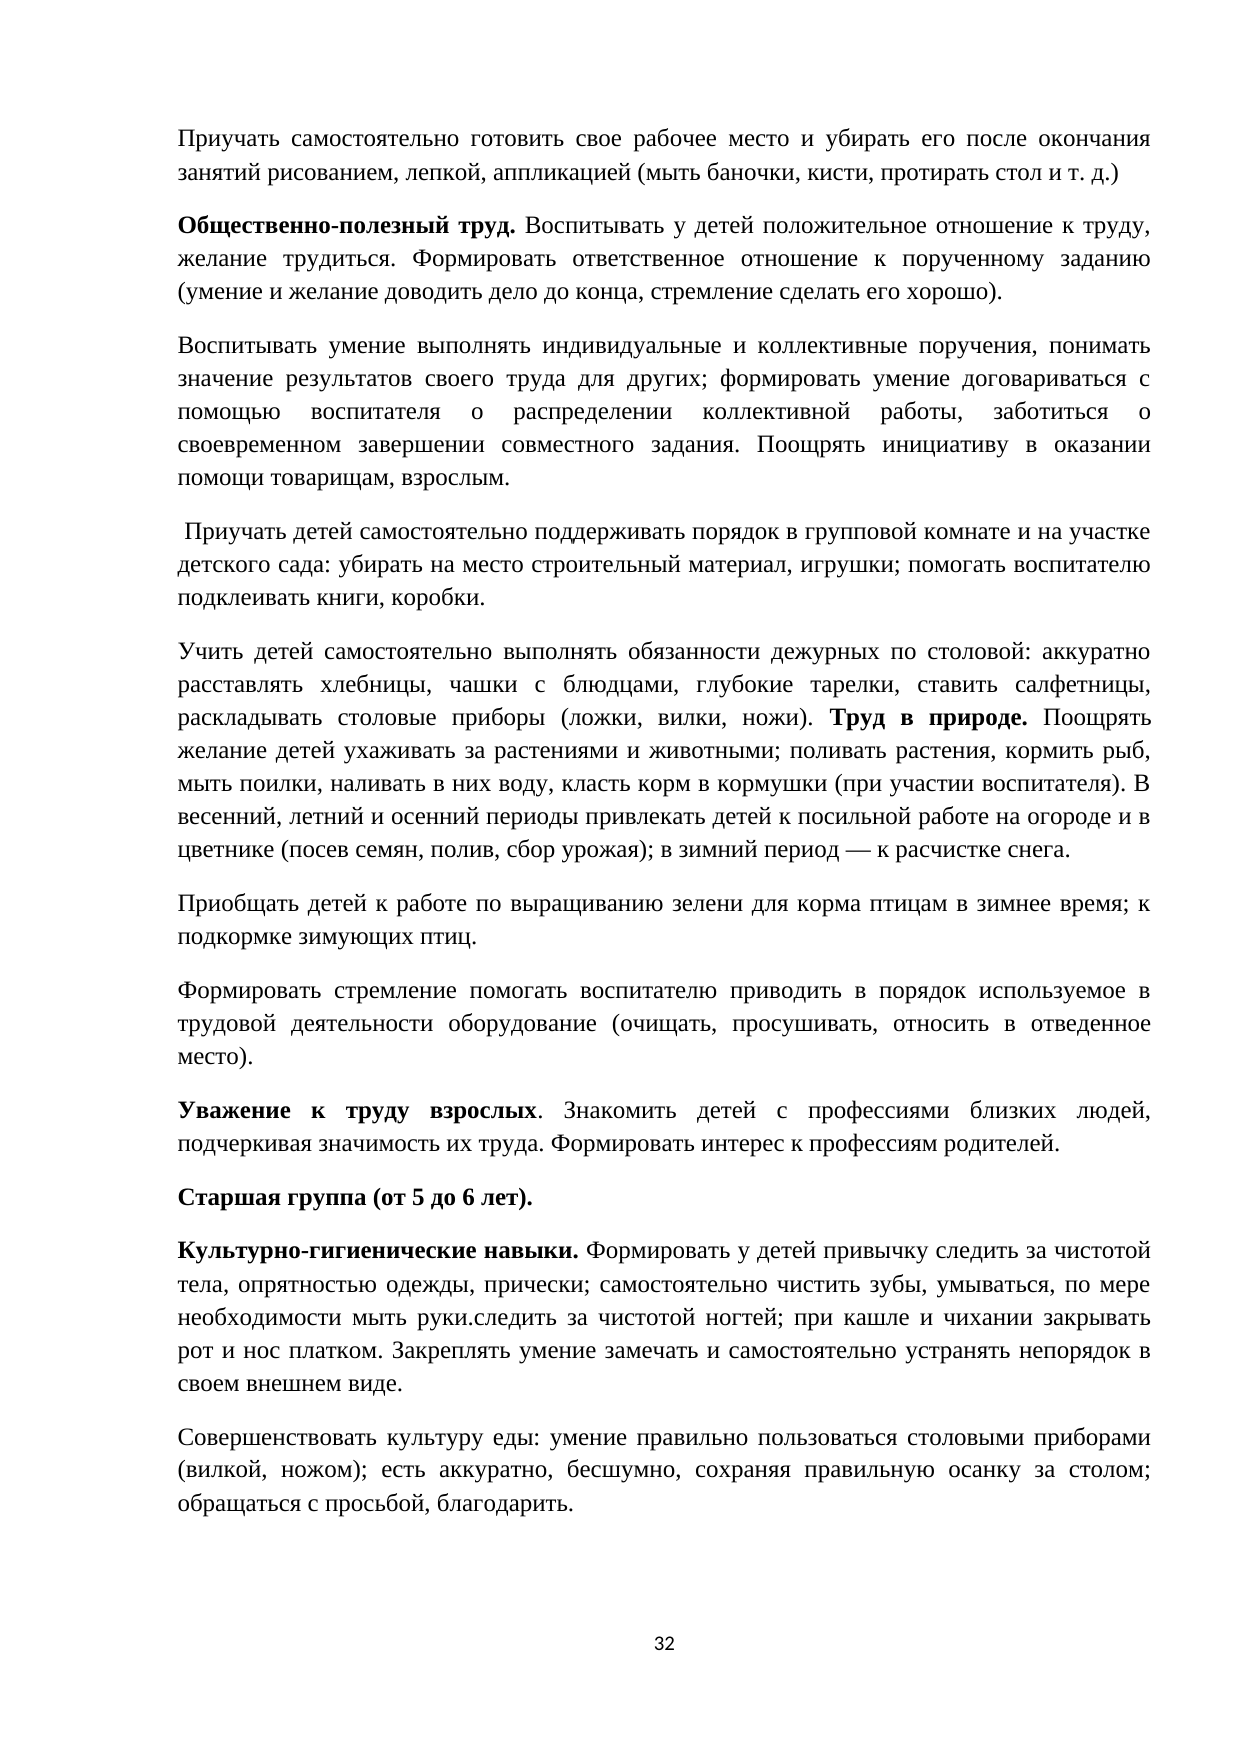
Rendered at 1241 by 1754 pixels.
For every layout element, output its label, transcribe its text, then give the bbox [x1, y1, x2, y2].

text Приобщать детей к работе по выращиванию зелени для корма птицам в зимнее время; к подкормке зимующих птиц. [177, 888, 1152, 950]
text Совершенствовать культуру еды: умение правильно пользоваться столовыми приборами (вилкой, ножом); есть аккуратно, бесшумно, сохраняя правильную осанку за столом; обращаться с просьбой, благодарить. [177, 1422, 1152, 1516]
text Приучать детей самостоятельно поддерживать порядок в групповой комнате и на участке детского сада: убирать на место строительный материал, игрушки; помогать воспитателю подклеивать книги, коробки. [177, 516, 1152, 611]
text Уважение к труду взрослых. Знакомить детей с профессиями близких людей, подчеркивая значимость их труда. Формировать интерес к профессиям родителей. [177, 1095, 1152, 1157]
text Учить детей самостоятельно выполнять обязанности дежурных по столовой: аккуратно расставлять хлебницы, чашки с блюдцами, глубокие тарелки, ставить салфетницы, раскладывать столовые приборы (ложки, вилки, ножи). Труд в природе. Поощрять желание детей ухаживать за растениями и животными; поливать растения, кормить рыб, мыть поилки, наливать в них воду, класть корм в кормушки (при участии воспитателя). В весенний, летний и осенний периоды привлекать детей к посильной работе на огороде и в цветнике (посев семян, полив, сбор урожая); в зимний период — к расчистке снега. [177, 636, 1152, 863]
text Старшая группа (от 5 до 6 лет). [177, 1182, 1152, 1211]
text Приучать самостоятельно готовить свое рабочее место и убирать его после окончания занятий рисованием, лепкой, аппликацией (мыть баночки, кисти, протирать стол и т. д.) [177, 123, 1152, 185]
text Общественно-полезный труд. Воспитывать у детей положительное отношение к труду, желание трудиться. Формировать ответственное отношение к порученному заданию (умение и желание доводить дело до конца, стремление сделать его хорошо). [177, 210, 1152, 305]
text Формировать стремление помогать воспитателю приводить в порядок используемое в трудовой деятельности оборудование (очищать, просушивать, относить в отведенное место). [177, 975, 1152, 1070]
text Воспитывать умение выполнять индивидуальные и коллективные поручения, понимать значение результатов своего труда для других; формировать умение договариваться с помощью воспитателя о распределении коллективной работы, заботиться о своевременном завершении совместного задания. Поощрять инициативу в оказании помощи товарищам, взрослым. [177, 330, 1152, 491]
text Культурно-гигиенические навыки. Формировать у детей привычку следить за чистотой тела, опрятностью одежды, прически; самостоятельно чистить зубы, умываться, по мере необходимости мыть руки.следить за чистотой ногтей; при кашле и чихании закрывать рот и нос платком. Закреплять умение замечать и самостоятельно устранять непорядок в своем внешнем виде. [177, 1236, 1152, 1396]
